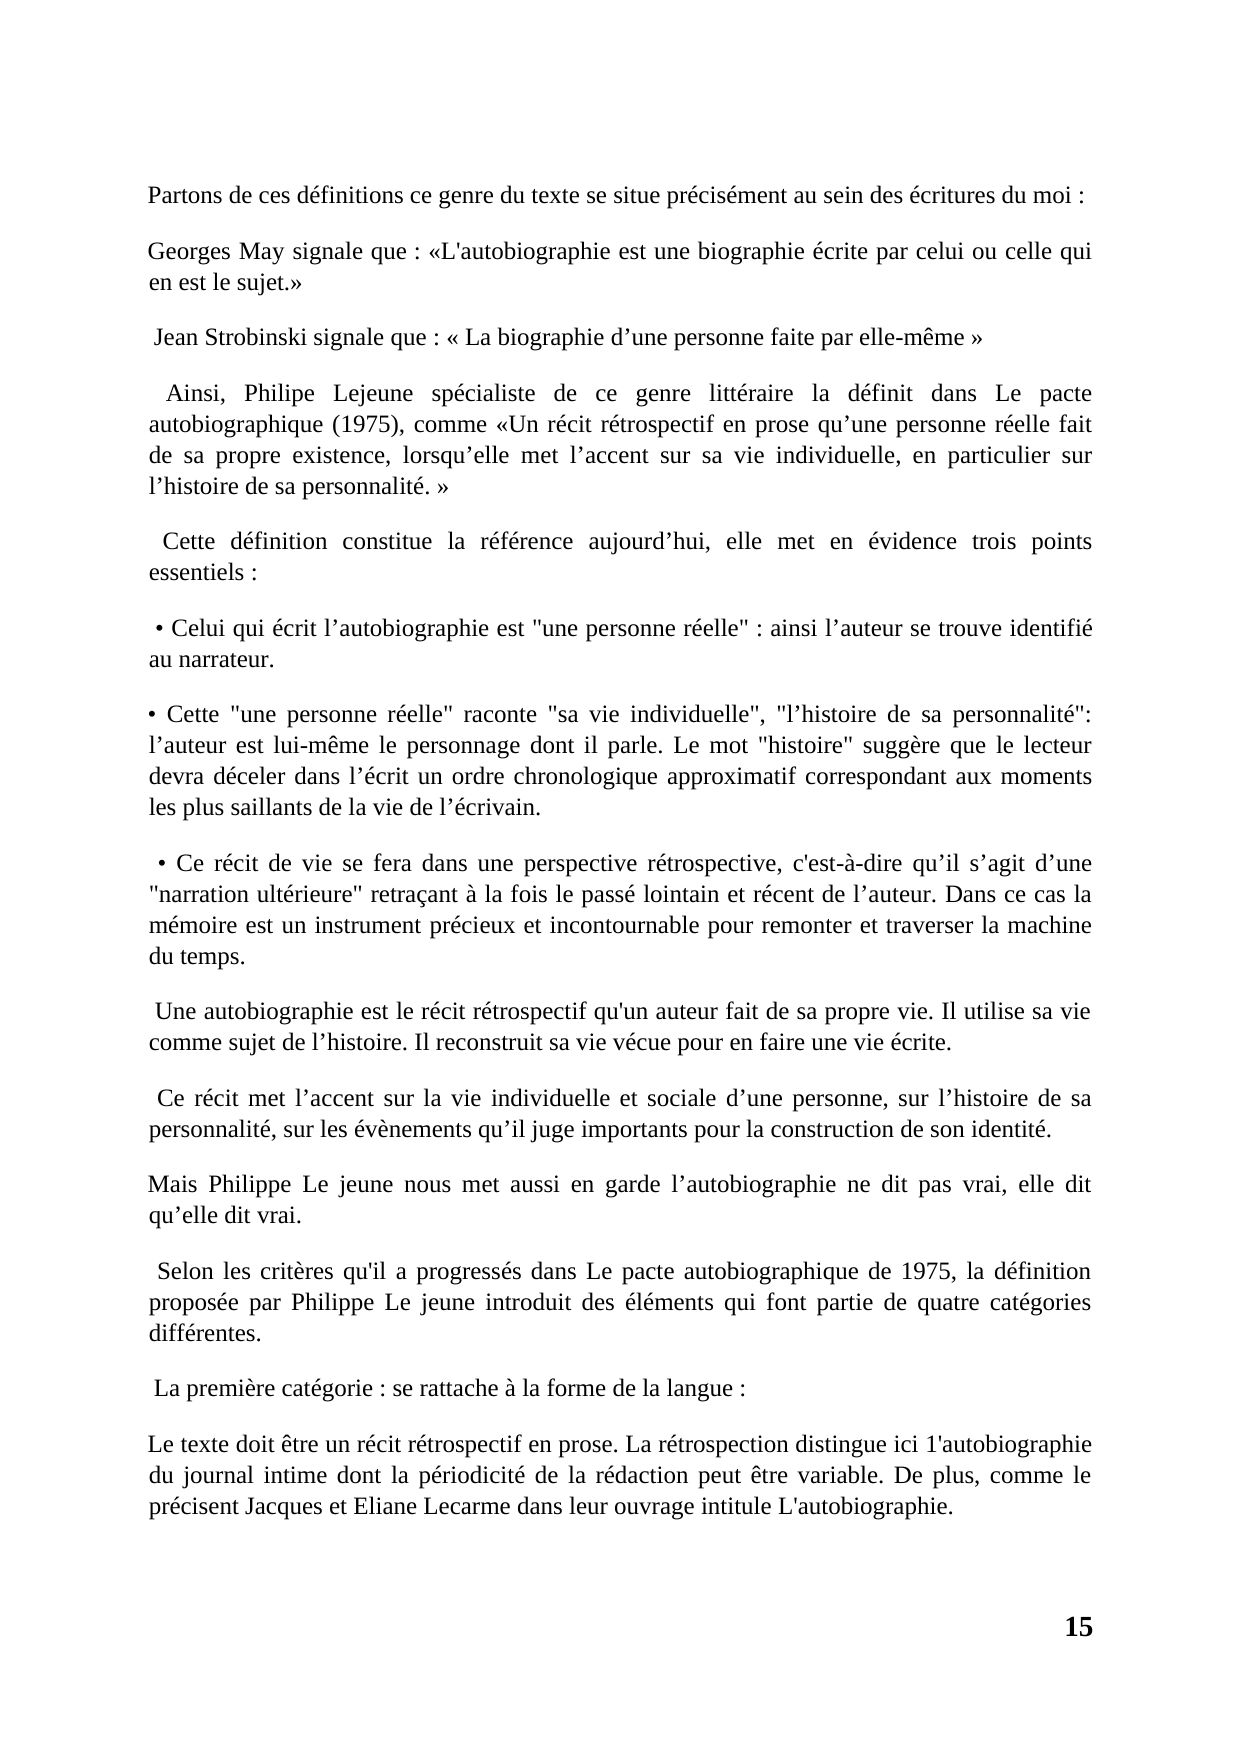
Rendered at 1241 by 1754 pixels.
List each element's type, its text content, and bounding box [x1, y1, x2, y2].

text Ainsi, Philipe Lejeune spécialiste de ce genre littéraire la définit dans Le pacte autobiographique (1975), comme «Un récit rétrospectif en prose qu’une personne réelle fait de sa propre existence, lorsqu’elle met l’accent sur sa vie individuelle, en particulier sur l’histoire de sa personnalité. » [147, 378, 1093, 500]
text Ce récit met l’accent sur la vie individuelle et sociale d’une personne, sur l’histoire de sa personnalité, sur les évènements qu’il juge importants pour la construction de son identité. [147, 1083, 1093, 1143]
text • Celui qui écrit l’autobiographie est "une personne réelle" : ainsi l’auteur se trouve identifié au narrateur. [147, 613, 1093, 673]
text • Cette "une personne réelle" raconte "sa vie individuelle", "l’histoire de sa personnalité": l’auteur est lui-même le personnage dont il parle. Le mot "histoire" suggère que le lecteur devra déceler dans l’écrit un ordre chronologique approximatif correspondant aux moments les plus saillants de la vie de l’écrivain. [147, 699, 1093, 821]
text Cette définition constitue la référence aujourd’hui, elle met en évidence trois points essentiels : [147, 526, 1093, 586]
text • Ce récit de vie se fera dans une perspective rétrospective, c'est-à-dire qu’il s’agit d’une "narration ultérieure" retraçant à la fois le passé lointain et récent de l’auteur. Dans ce cas la mémoire est un instrument précieux et incontournable pour remonter et traverser la machine du temps. [147, 848, 1093, 970]
text La première catégorie : se rattache à la forme de la langue : [147, 1373, 1093, 1402]
text Georges May signale que : «L'autobiographie est une biographie écrite par celui ou celle qui en est le sujet.» [147, 236, 1093, 296]
text Mais Philippe Le jeune nous met aussi en garde l’autobiographie ne dit pas vrai, elle dit qu’elle dit vrai. [147, 1169, 1093, 1229]
text Jean Strobinski signale que : « La biographie d’une personne faite par elle-même » [147, 322, 1093, 351]
text Partons de ces définitions ce genre du texte se situe précisément au sein des écritures du moi : [147, 181, 1093, 209]
text Le texte doit être un récit rétrospectif en prose. La rétrospection distingue ici 1'autobiographie du journal intime dont la périodicité de la rédaction peut être variable. De plus, comme le précisent Jacques et Eliane Lecarme dans leur ouvrage intitule L'autobiographie. [147, 1429, 1093, 1519]
text Une autobiographie est le récit rétrospectif qu'un auteur fait de sa propre vie. Il utilise sa vie comme sujet de l’histoire. Il reconstruit sa vie vécue pour en faire une vie écrite. [147, 996, 1093, 1056]
text Selon les critères qu'il a progressés dans Le pacte autobiographique de 1975, la définition proposée par Philippe Le jeune introduit des éléments qui font partie de quatre catégories différentes. [147, 1256, 1093, 1347]
